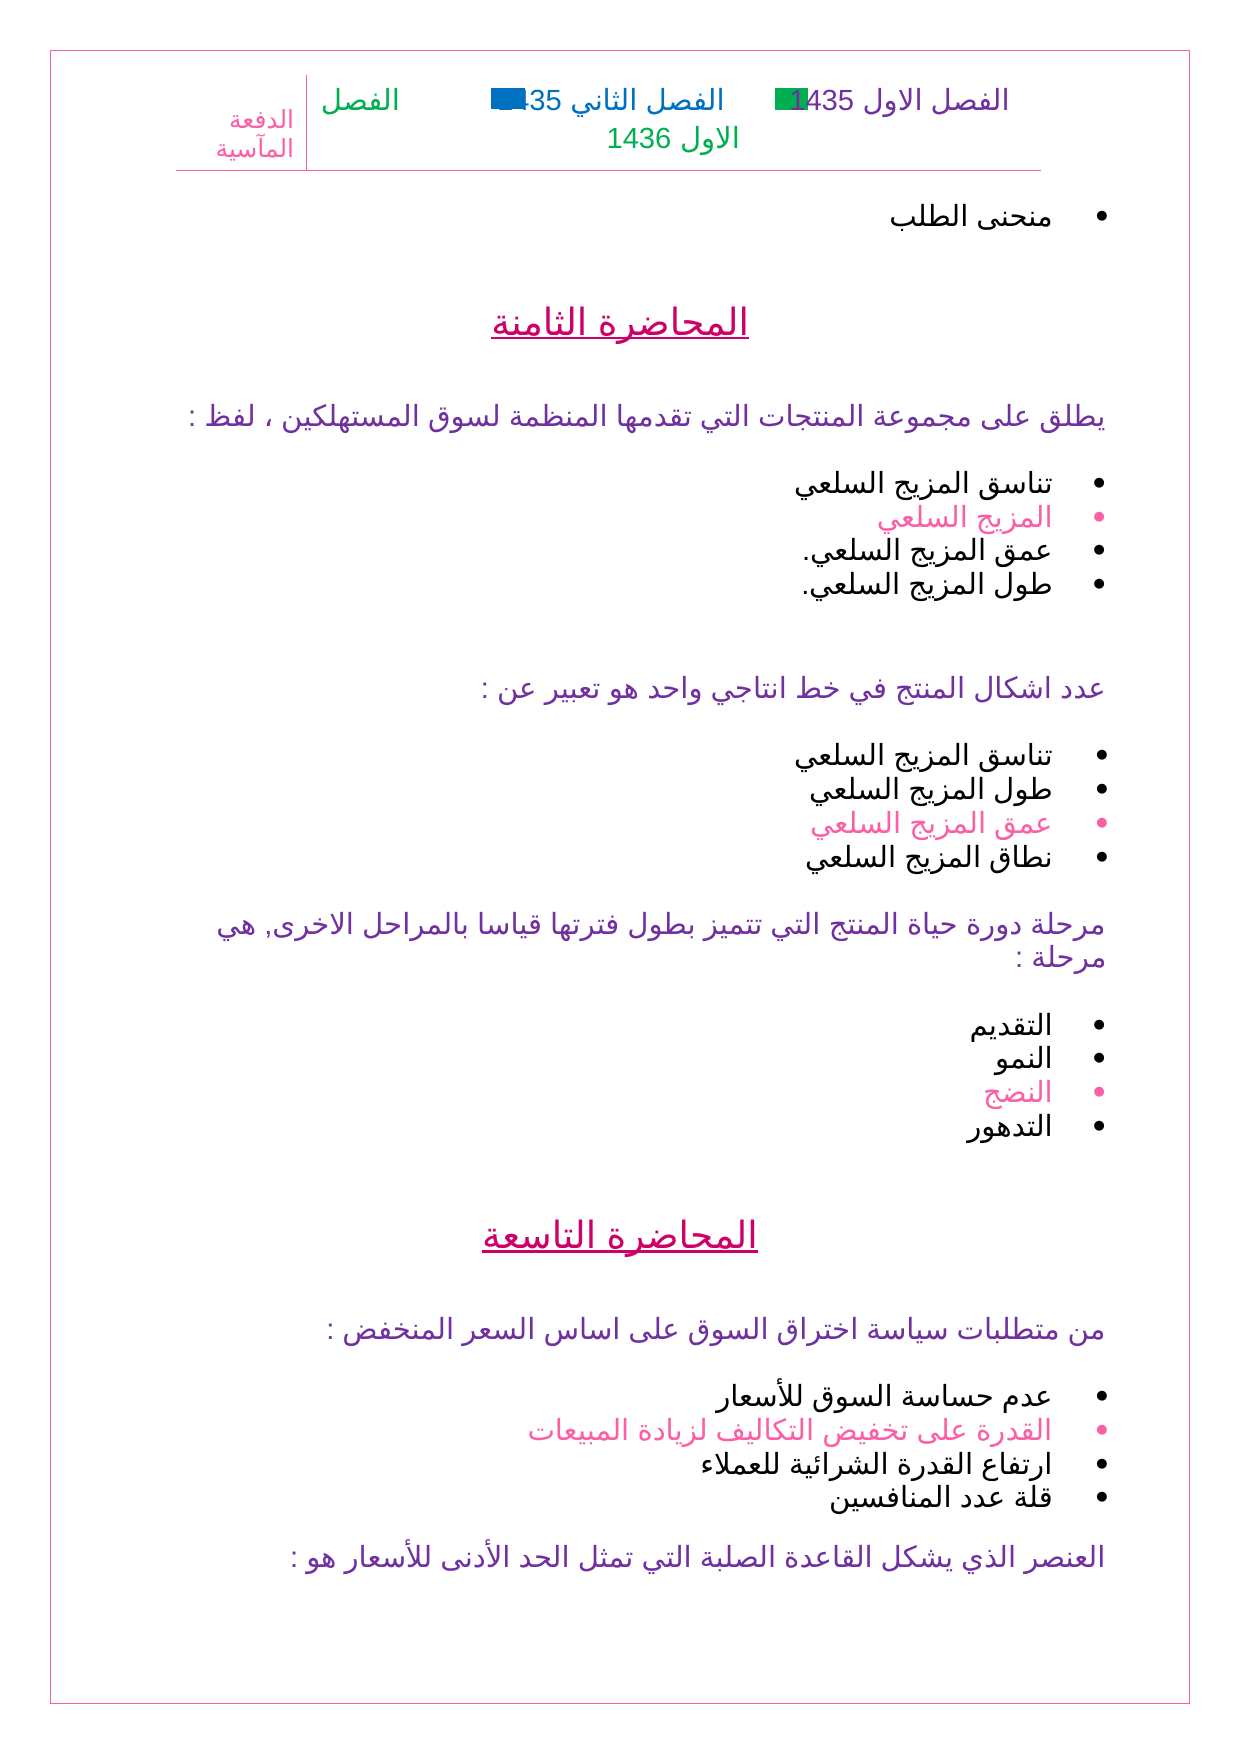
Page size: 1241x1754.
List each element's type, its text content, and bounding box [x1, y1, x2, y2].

list طول المزيج السلعي. [187, 567, 1097, 601]
list طول المزيج السلعي [187, 772, 1097, 806]
text المحاضرة التاسعة [187, 1213, 1053, 1256]
text من متطلبات سياسة اختراق السوق على اساس السعر المنخفض : [187, 1312, 1106, 1346]
list نطاق المزيج السلعي [187, 840, 1097, 873]
list عمق المزيج السلعي. [187, 533, 1097, 567]
list قلة عدد المنافسين [187, 1481, 1097, 1514]
list تناسق المزيج السلعي [187, 738, 1097, 772]
list النمو [187, 1041, 1097, 1075]
list ارتفاع القدرة الشرائية للعملاء [187, 1447, 1097, 1481]
text مرحلة دورة حياة المنتج التي تتميز بطول فترتها قياسا بالمراحل الاخرى, هي مرحلة : [187, 907, 1106, 974]
text العنصر الذي يشكل القاعدة الصلبة التي تمثل الحد الأدنى للأسعار هو : [187, 1540, 1106, 1574]
list النضج [187, 1075, 1097, 1109]
list القدرة على تخفيض التكاليف لزيادة المبيعات [187, 1413, 1097, 1447]
text يطلق على مجموعة المنتجات التي تقدمها المنظمة لسوق المستهلكين ، لفظ : [187, 399, 1106, 432]
list التدهور [187, 1109, 1097, 1143]
list عمق المزيج السلعي [187, 806, 1097, 840]
list عدم حساسة السوق للأسعار [187, 1379, 1097, 1413]
text المحاضرة الثامنة [187, 300, 1053, 343]
list منحنى الطلب [187, 199, 1097, 233]
list تناسق المزيج السلعي [187, 466, 1097, 500]
text عدد اشكال المنتج في خط انتاجي واحد هو تعبير عن : [187, 671, 1106, 705]
list التقديم [187, 1008, 1097, 1041]
list المزيج السلعي [187, 500, 1097, 533]
